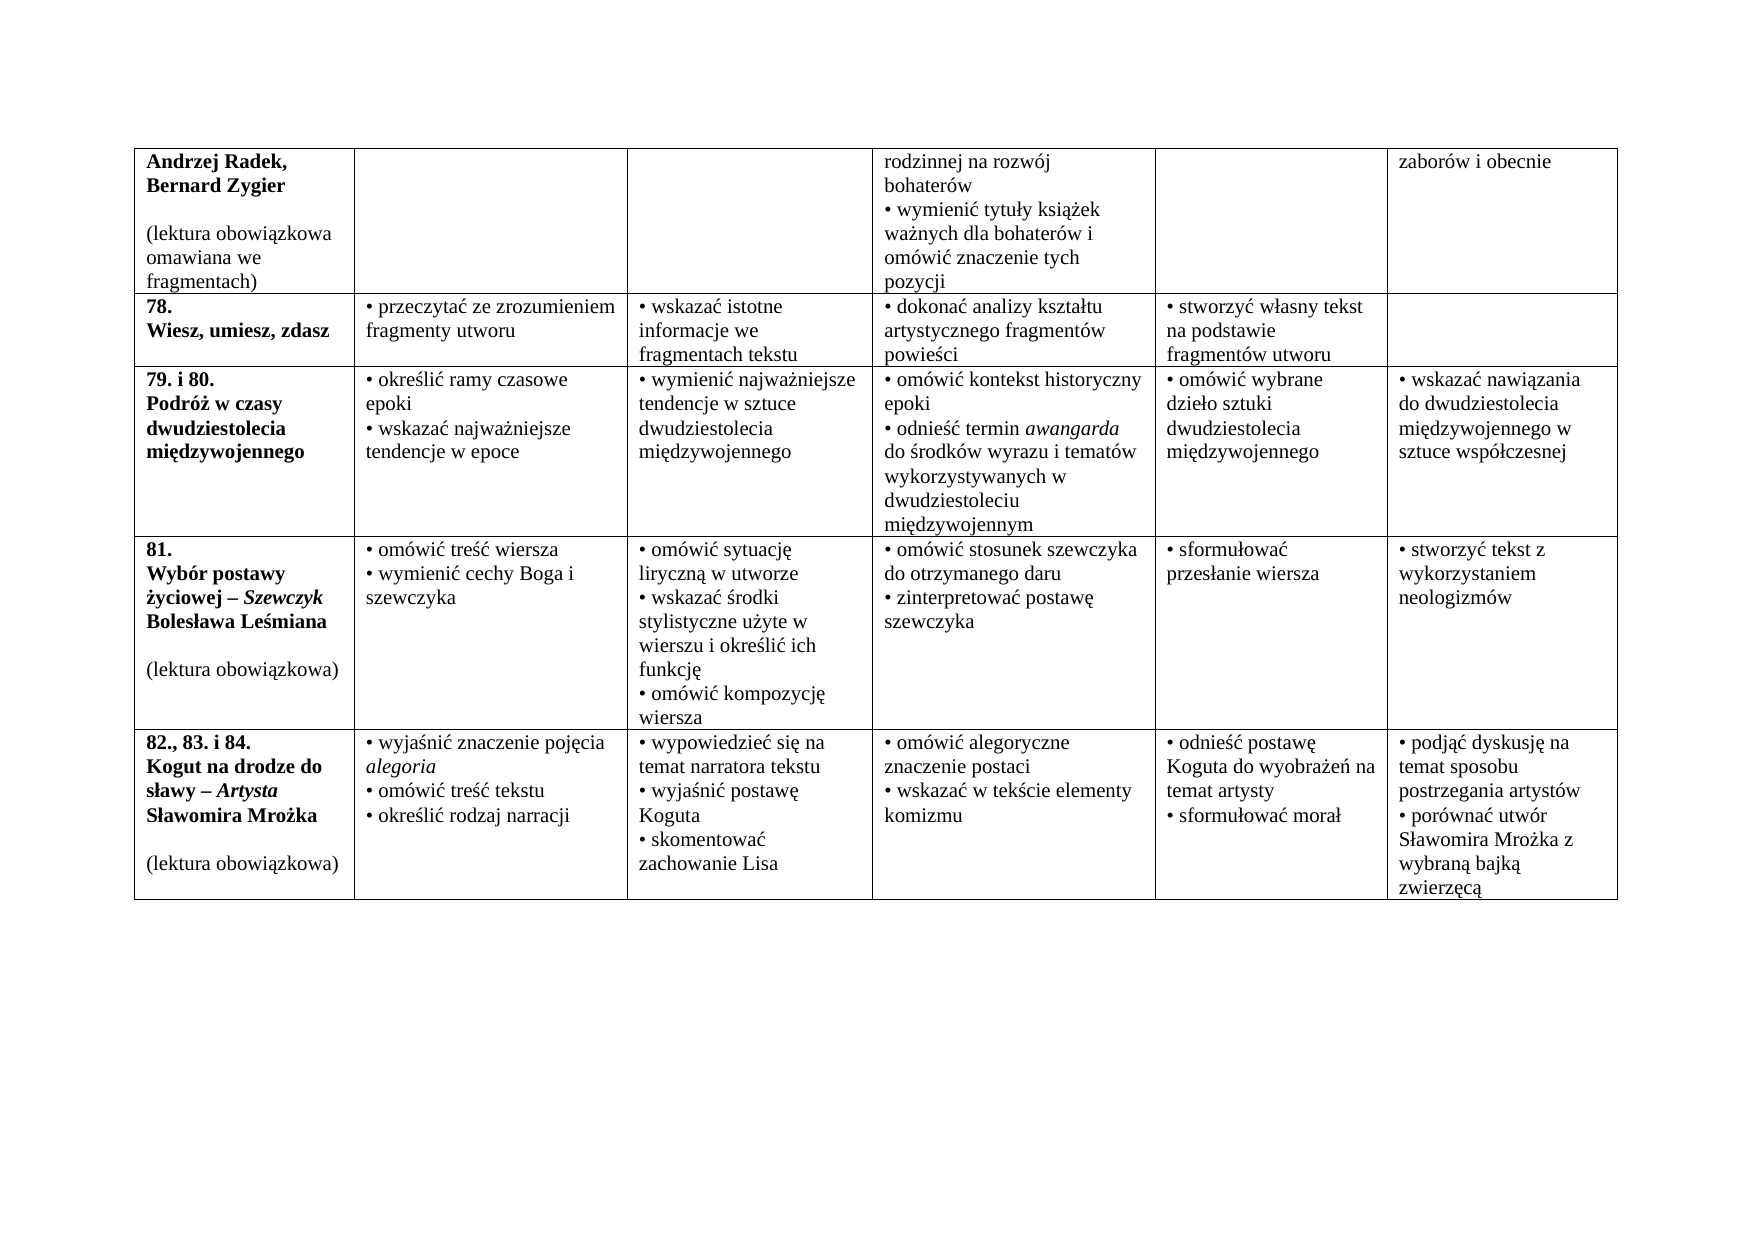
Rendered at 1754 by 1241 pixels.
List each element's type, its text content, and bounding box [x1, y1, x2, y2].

table_cell • omówić stosunek szewczyka do otrzymanego daru • zinterpretować postawę szewczyka [873, 537, 1155, 729]
table_cell • wskazać istotne informacje we fragmentach tekstu [628, 294, 872, 366]
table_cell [873, 149, 1155, 293]
table_cell • omówić alegoryczne znaczenie postaci • wskazać w tekście elementy komizmu [873, 730, 1155, 899]
table_cell 78. Wiesz, umiesz, zdasz [135, 294, 354, 366]
table_cell • podjąć dyskusję na temat sposobu postrzegania artystów • porównać utwór Sławomira Mrożka z wybraną bajką zwierzęcą [1388, 730, 1617, 899]
table_cell • wypowiedzieć się na temat narratora tekstu • wyjaśnić postawę Koguta • skomentować zachowanie Lisa [628, 730, 872, 899]
table_cell 82., 83. i 84. Kogut na drodze do sławy – Artysta Sławomira Mrożka (lektura obowiązkowa) [135, 730, 354, 899]
table_cell • sformułować przesłanie wiersza [1156, 537, 1387, 729]
table_cell 79. i 80. Podróż w czasy dwudziestolecia międzywojennego [135, 367, 354, 536]
table_cell • stworzyć własny tekst na podstawie fragmentów utworu [1156, 294, 1387, 366]
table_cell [355, 149, 627, 293]
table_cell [1156, 149, 1387, 293]
table_cell • omówić kontekst historyczny epoki • odnieść termin awangarda do środków wyrazu i tematów wykorzystywanych w dwudziestoleciu międzywojennym [873, 367, 1155, 536]
table_cell [1388, 294, 1617, 366]
table_cell • omówić wybrane dzieło sztuki dwudziestolecia międzywojennego [1156, 367, 1387, 536]
table_cell • stworzyć tekst z wykorzystaniem neologizmów [1388, 537, 1617, 729]
table_cell • omówić treść wiersza • wymienić cechy Boga i szewczyka [355, 537, 627, 729]
table_cell • wymienić najważniejsze tendencje w sztuce dwudziestolecia międzywojennego [628, 367, 872, 536]
table_cell • omówić sytuację liryczną w utworze • wskazać środki stylistyczne użyte w wierszu i określić ich funkcję • omówić kompozycję wiersza [628, 537, 872, 729]
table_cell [135, 149, 354, 293]
table_cell • wskazać nawiązania do dwudziestolecia międzywojennego w sztuce współczesnej [1388, 367, 1617, 536]
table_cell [628, 149, 872, 293]
table_cell • określić ramy czasowe epoki • wskazać najważniejsze tendencje w epoce [355, 367, 627, 536]
table_cell • odnieść postawę Koguta do wyobrażeń na temat artysty • sformułować morał [1156, 730, 1387, 899]
table_cell 81. Wybór postawy życiowej – Szewczyk Bolesława Leśmiana (lektura obowiązkowa) [135, 537, 354, 729]
table_cell • wyjaśnić znaczenie pojęcia alegoria • omówić treść tekstu • określić rodzaj narracji [355, 730, 627, 899]
table_cell • przeczytać ze zrozumieniem fragmenty utworu [355, 294, 627, 366]
table_cell • dokonać analizy kształtu artystycznego fragmentów powieści [873, 294, 1155, 366]
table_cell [1388, 149, 1617, 293]
